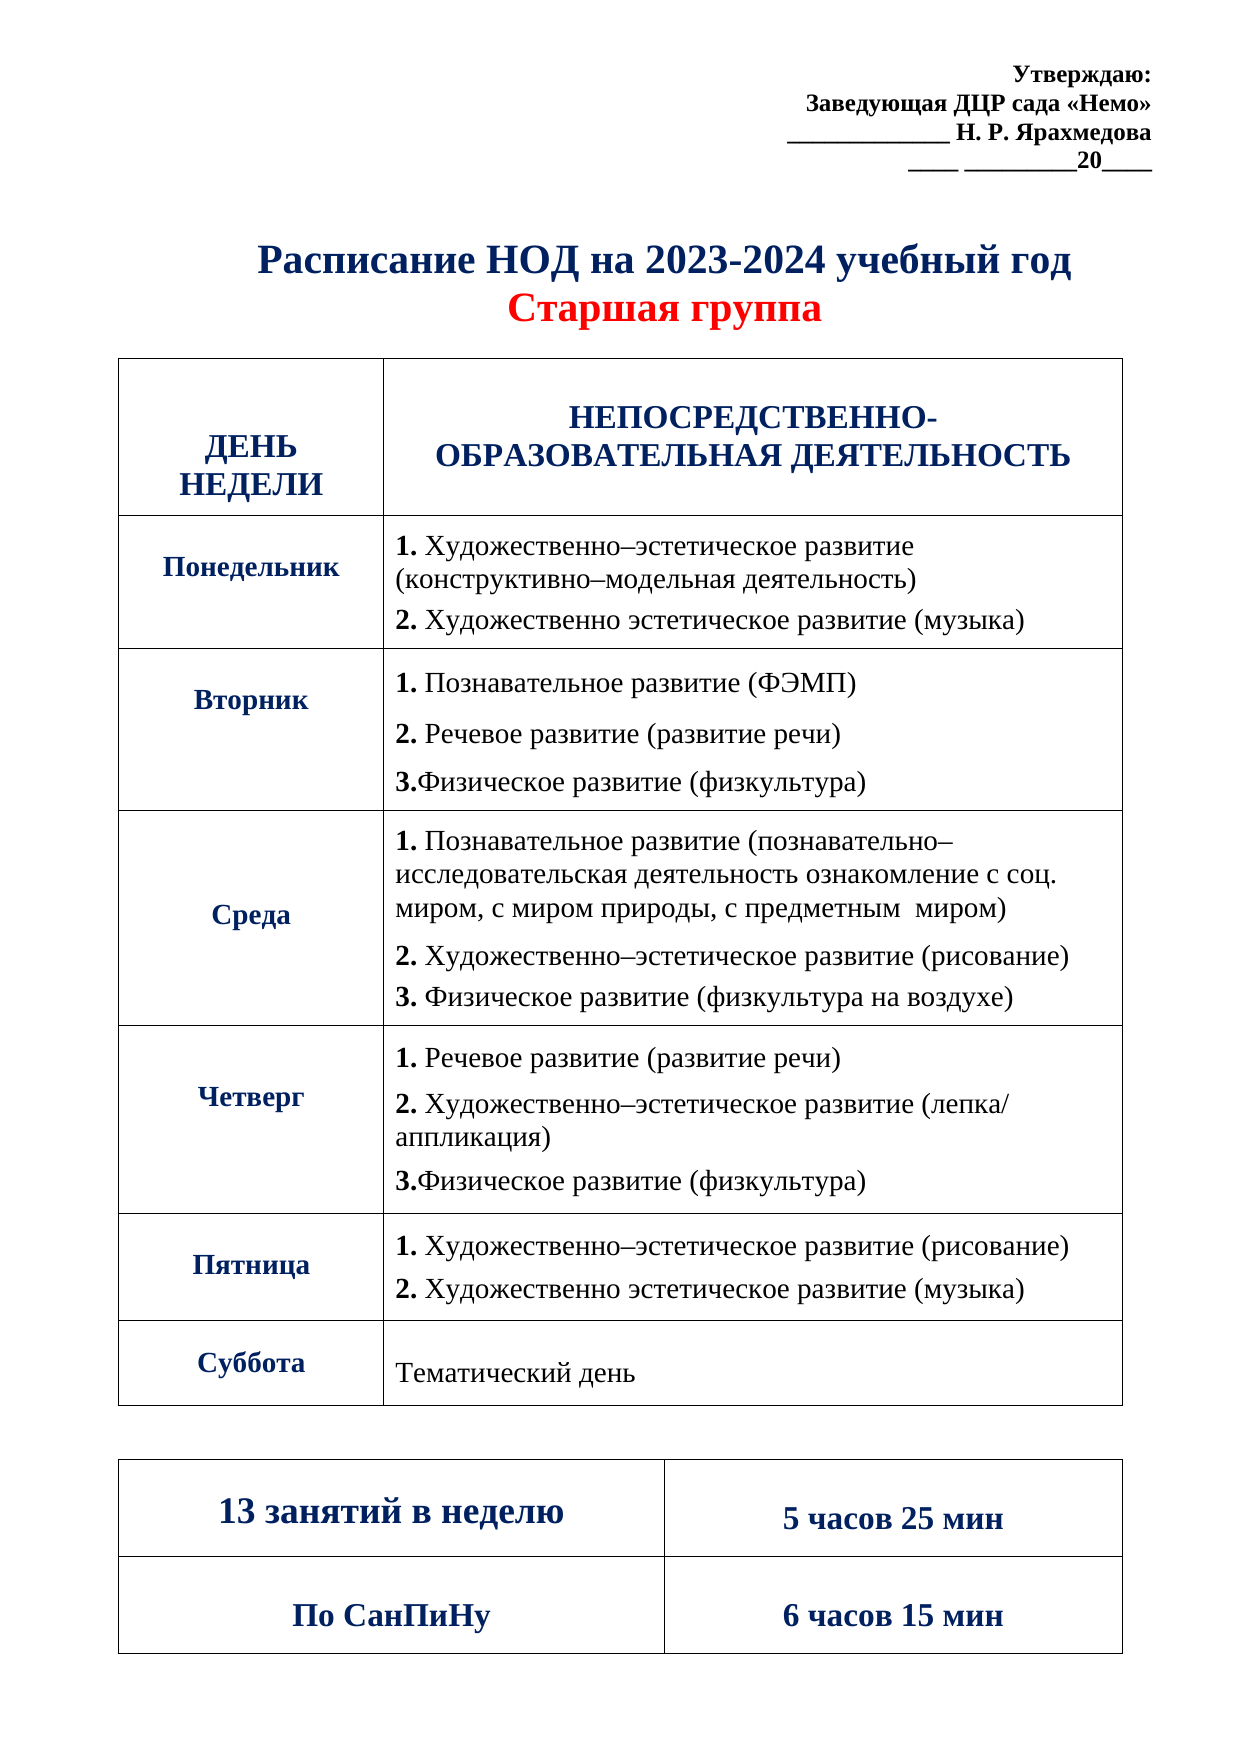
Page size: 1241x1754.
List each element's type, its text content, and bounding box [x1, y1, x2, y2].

table_cell Пятница [119, 1214, 383, 1320]
table_header ДЕНЬ НЕДЕЛИ [119, 359, 383, 515]
table_cell 1. Речевое развитие (развитие речи) 2. Художественно–эстетическое развитие (лепка/ аппликация) 3.Физическое развитие (физкультура) [384, 1026, 1122, 1213]
text Заведующая ДЦР сада «Немо» [177, 88, 1152, 117]
table_cell 1. Художественно–эстетическое развитие (рисование) 2. Художественно эстетическое развитие (музыка) [384, 1214, 1122, 1320]
table_cell Четверг [119, 1026, 383, 1213]
table_cell Вторник [119, 649, 383, 810]
table_header 13 занятий в неделю [119, 1460, 664, 1556]
table_cell Понедельник [119, 516, 383, 648]
table_header НЕПОСРЕДСТВЕННО-ОБРАЗОВАТЕЛЬНАЯ ДЕЯТЕЛЬНОСТЬ [384, 359, 1122, 515]
table_cell 1. Познавательное развитие (ФЭМП) 2. Речевое развитие (развитие речи) 3.Физическое развитие (физкультура) [384, 649, 1122, 810]
text Утверждаю: [177, 59, 1152, 88]
table_cell Тематический день [384, 1321, 1122, 1405]
table_cell Среда [119, 811, 383, 1025]
text Старшая группа [177, 282, 1152, 330]
table_cell 1. Познавательное развитие (познавательно–исследовательская деятельность ознакомление с соц. миром, с миром природы, с предметным миром) 2. Художественно–эстетическое развитие (рисование) 3. Физическое развитие (физкультура на воздухе) [384, 811, 1122, 1025]
text _____________ Н. Р. Ярахмедова [177, 117, 1152, 145]
table_cell 1. Художественно–эстетическое развитие (конструктивно–модельная деятельность) 2. Художественно эстетическое развитие (музыка) [384, 516, 1122, 648]
text ____ _________20____ [177, 145, 1152, 174]
table_cell По СанПиНу [119, 1557, 664, 1653]
table_cell 6 часов 15 мин [665, 1557, 1122, 1653]
text Расписание НОД на 2023-2024 учебный год [177, 234, 1152, 282]
table_cell Суббота [119, 1321, 383, 1405]
table_header 5 часов 25 мин [665, 1460, 1122, 1556]
